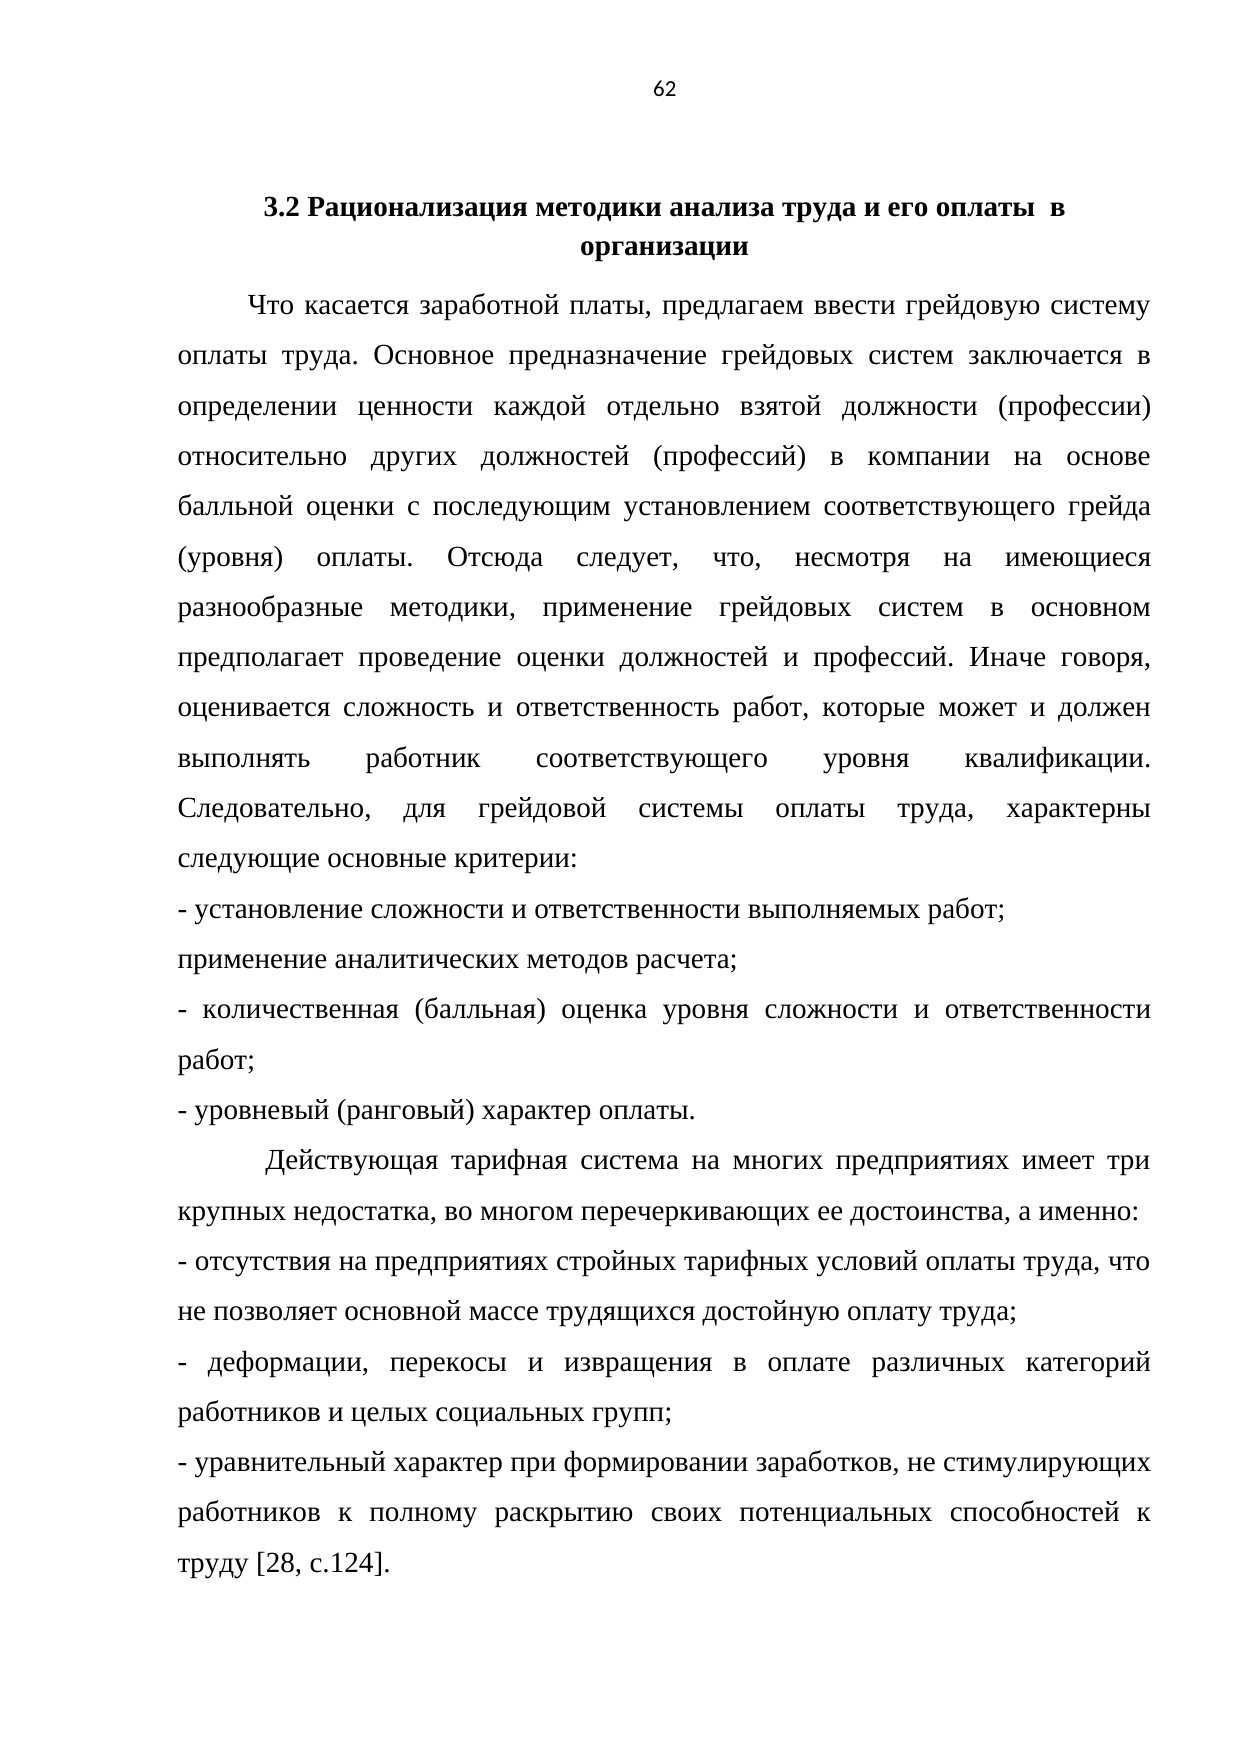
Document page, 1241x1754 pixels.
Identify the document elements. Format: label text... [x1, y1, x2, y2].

text - деформации, перекосы и извращения в оплате различных категорий работников и целых социальных групп; [177, 1344, 1152, 1427]
text - уравнительный характер при формировании заработков, не стимулирующих работников к полному раскрытию своих потенциальных способностей к труду [28, с.124]. [177, 1444, 1152, 1578]
text Действующая тарифная система на многих предприятиях имеет три крупных недостатка, во многом перечеркивающих ее достоинства, а именно: [177, 1142, 1152, 1226]
text - уровневый (ранговый) характер оплаты. [177, 1092, 1152, 1126]
text - установление сложности и ответственности выполняемых работ; [177, 891, 1152, 924]
text 3.2 Рационализация методики анализа труда и его оплаты в организации [177, 189, 1152, 261]
text применение аналитических методов расчета; [177, 941, 1152, 975]
text Что касается заработной платы, предлагаем ввести грейдовую систему оплаты труда. Основное предназначение грейдовых систем заключается в определении ценности каждой отдельно взятой должности (профессии) относительно других должностей (профессий) в компании на основе балльной оценки с последующим установлением соответствующего грейда (уровня) оплаты. Отсюда следует, что, несмотря на имеющиеся разнообразные методики, применение грейдовых систем в основном предполагает проведение оценки должностей и профессий. Иначе говоря, оценивается сложность и ответственность работ, которые может и должен выполнять работник соответствующего уровня квалификации. Следовательно, для грейдовой системы оплаты труда, характерны следующие основные критерии: [177, 287, 1152, 874]
text - количественная (балльная) оценка уровня сложности и ответственности работ; [177, 991, 1152, 1075]
text - отсутствия на предприятиях стройных тарифных условий оплаты труда, что не позволяет основной массе трудящихся достойную оплату труда; [177, 1243, 1152, 1327]
